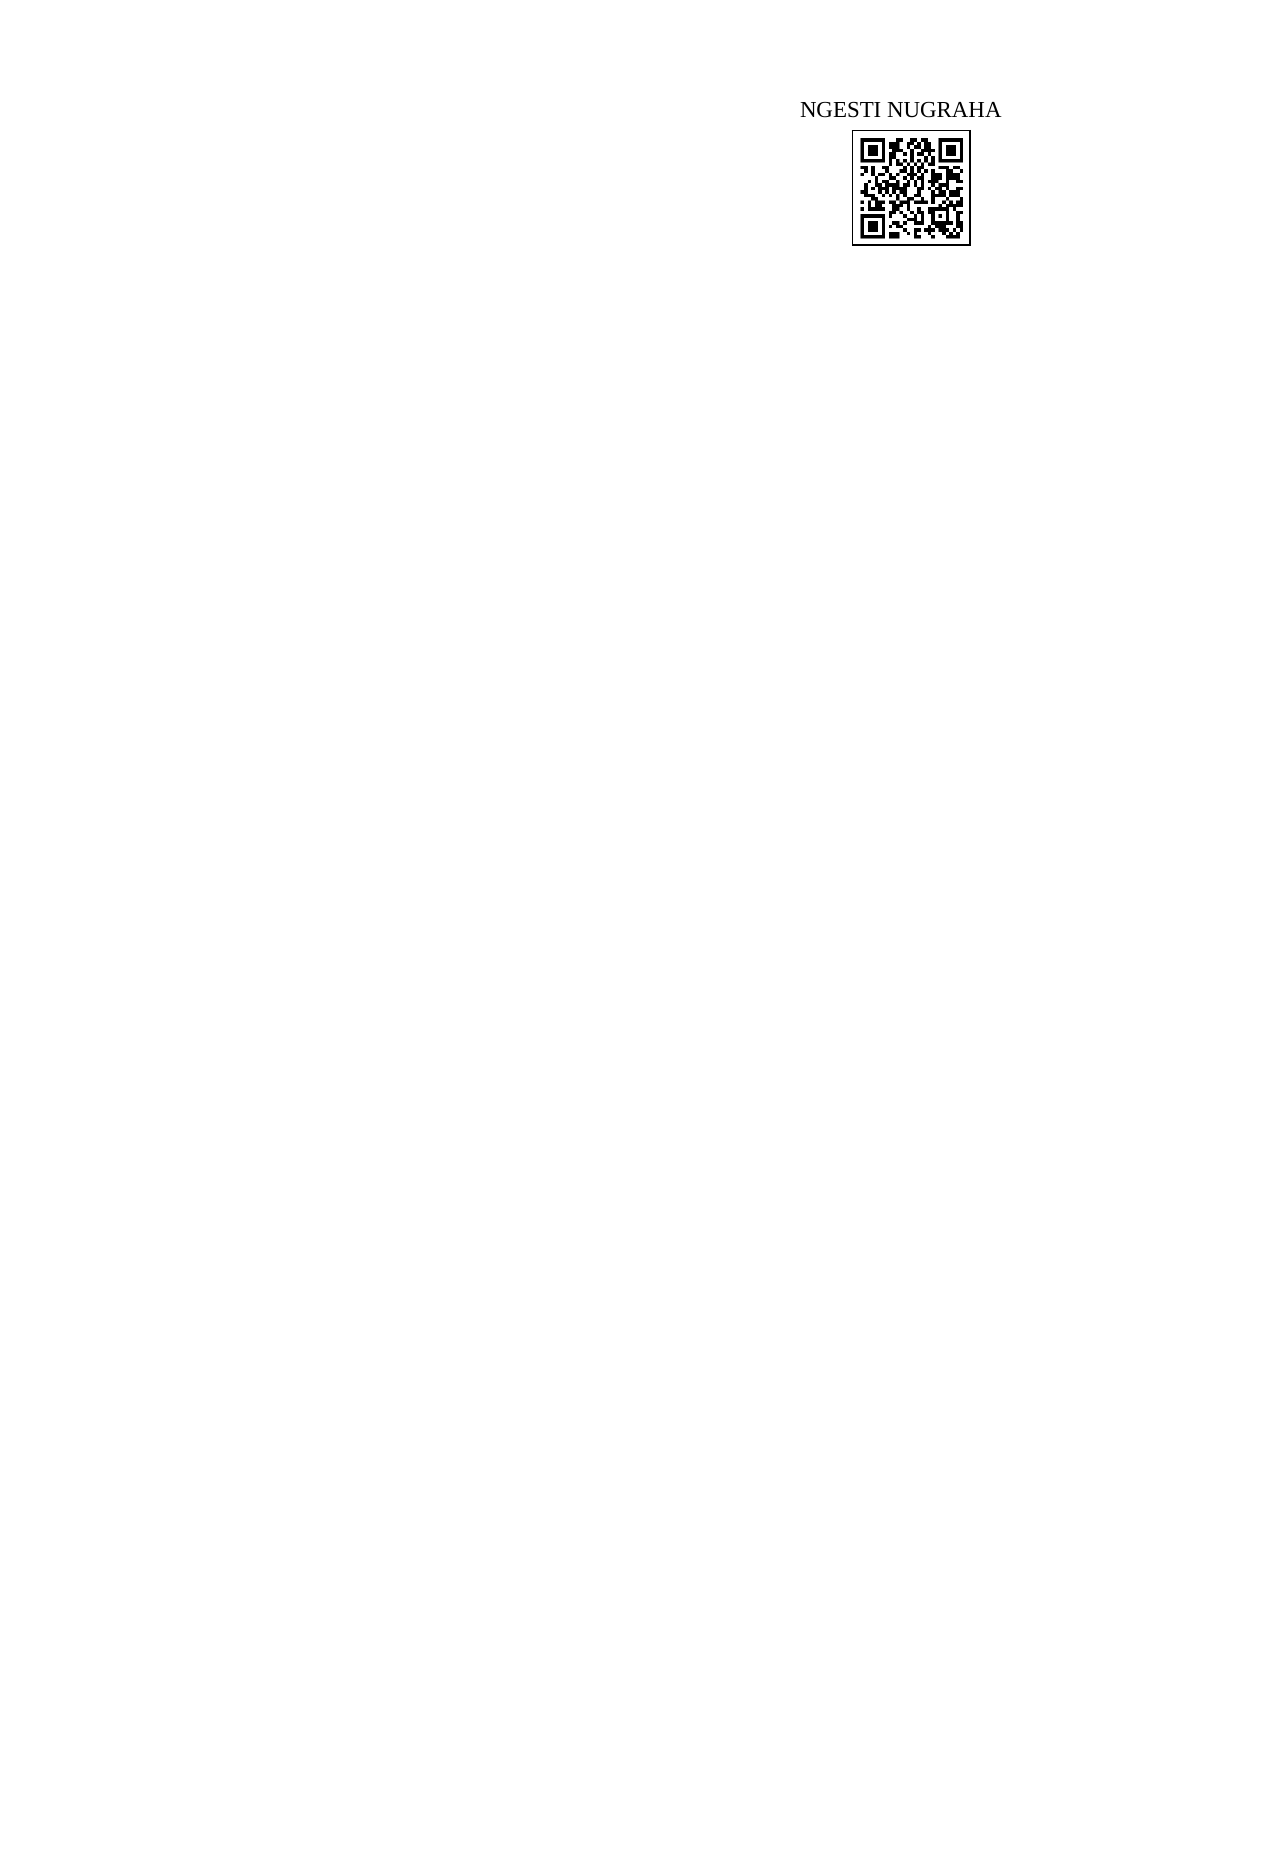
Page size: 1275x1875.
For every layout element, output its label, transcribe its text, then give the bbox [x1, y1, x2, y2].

list NGESTI NUGRAHA [750, 96, 1125, 122]
picture [853, 131, 969, 244]
